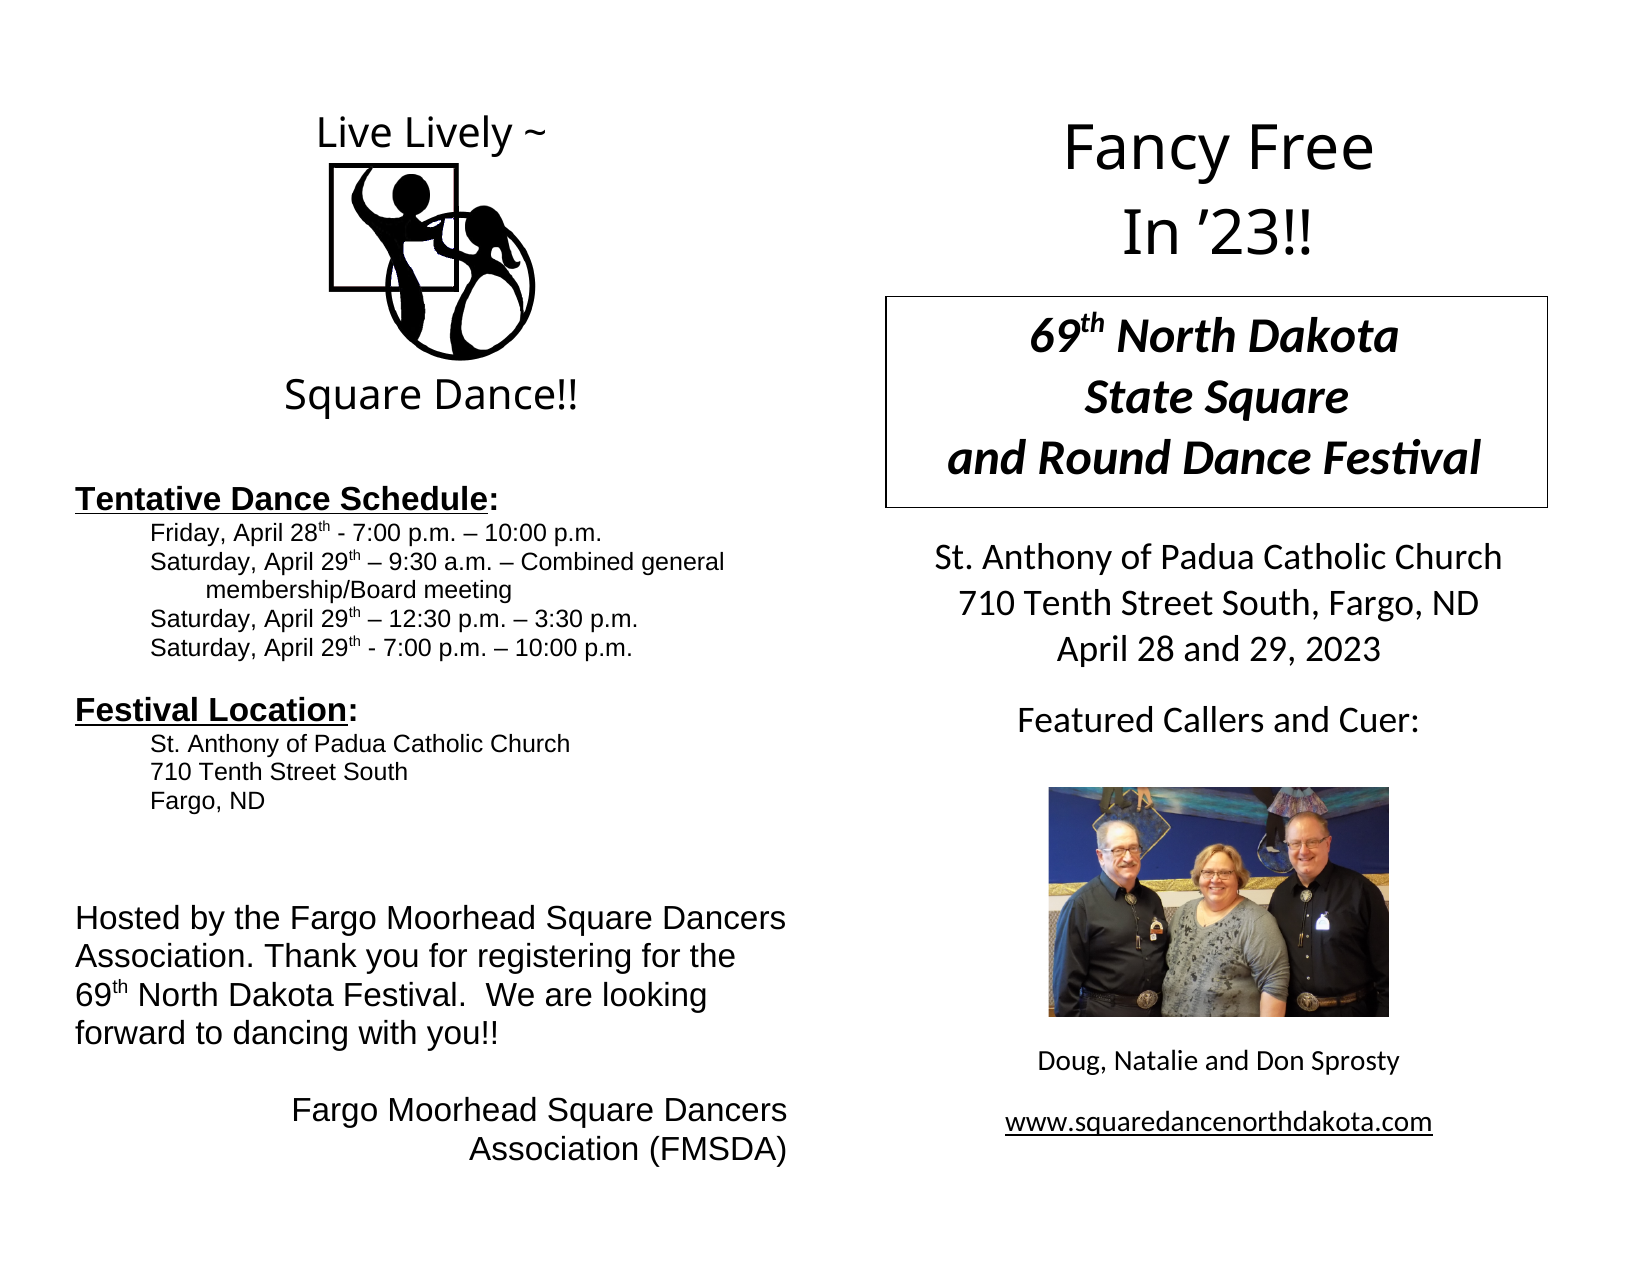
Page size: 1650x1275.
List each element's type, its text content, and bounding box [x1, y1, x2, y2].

text Saturday, April 29th - 7:00 p.m. – 10:00 p.m. [75, 633, 787, 661]
text Featured Callers and Cuer: [862, 696, 1575, 742]
text St. Anthony of Padua Catholic Church [75, 729, 787, 757]
picture [324, 159, 539, 365]
text 710 Tenth Street South [75, 757, 787, 786]
text Friday, April 28th - 7:00 p.m. – 10:00 p.m. [75, 518, 787, 546]
text April 28 and 29, 2023 [862, 625, 1575, 671]
text In ’23!! [862, 188, 1575, 273]
text Fargo Moorhead Square Dancers [75, 1090, 787, 1129]
text Saturday, April 29th – 12:30 p.m. – 3:30 p.m. [75, 604, 787, 633]
text St. Anthony of Padua Catholic Church [862, 533, 1575, 579]
text Fancy Free [862, 103, 1575, 188]
text Festival Location: [75, 690, 787, 729]
text Doug, Natalie and Don Sprosty [862, 1042, 1575, 1078]
text Association (FMSDA) [75, 1129, 787, 1167]
text membership/Board meeting [75, 575, 787, 604]
text Fargo, ND [75, 786, 787, 815]
text Saturday, April 29th – 9:30 a.m. – Combined general [75, 546, 787, 575]
text Hosted by the Fargo Moorhead Square Dancers Association. Thank you for registering for the 69th North Dakota Festival. We are looking forward to dancing with you!! [75, 898, 787, 1052]
text www.squaredancenorthdakota.com [862, 1103, 1575, 1139]
text Live Lively ~ [75, 103, 787, 160]
text 710 Tenth Street South, Fargo, ND [862, 579, 1575, 625]
text Tentative Dance Schedule: [75, 479, 787, 518]
picture [1048, 787, 1389, 1017]
text Square Dance!! [75, 365, 787, 422]
